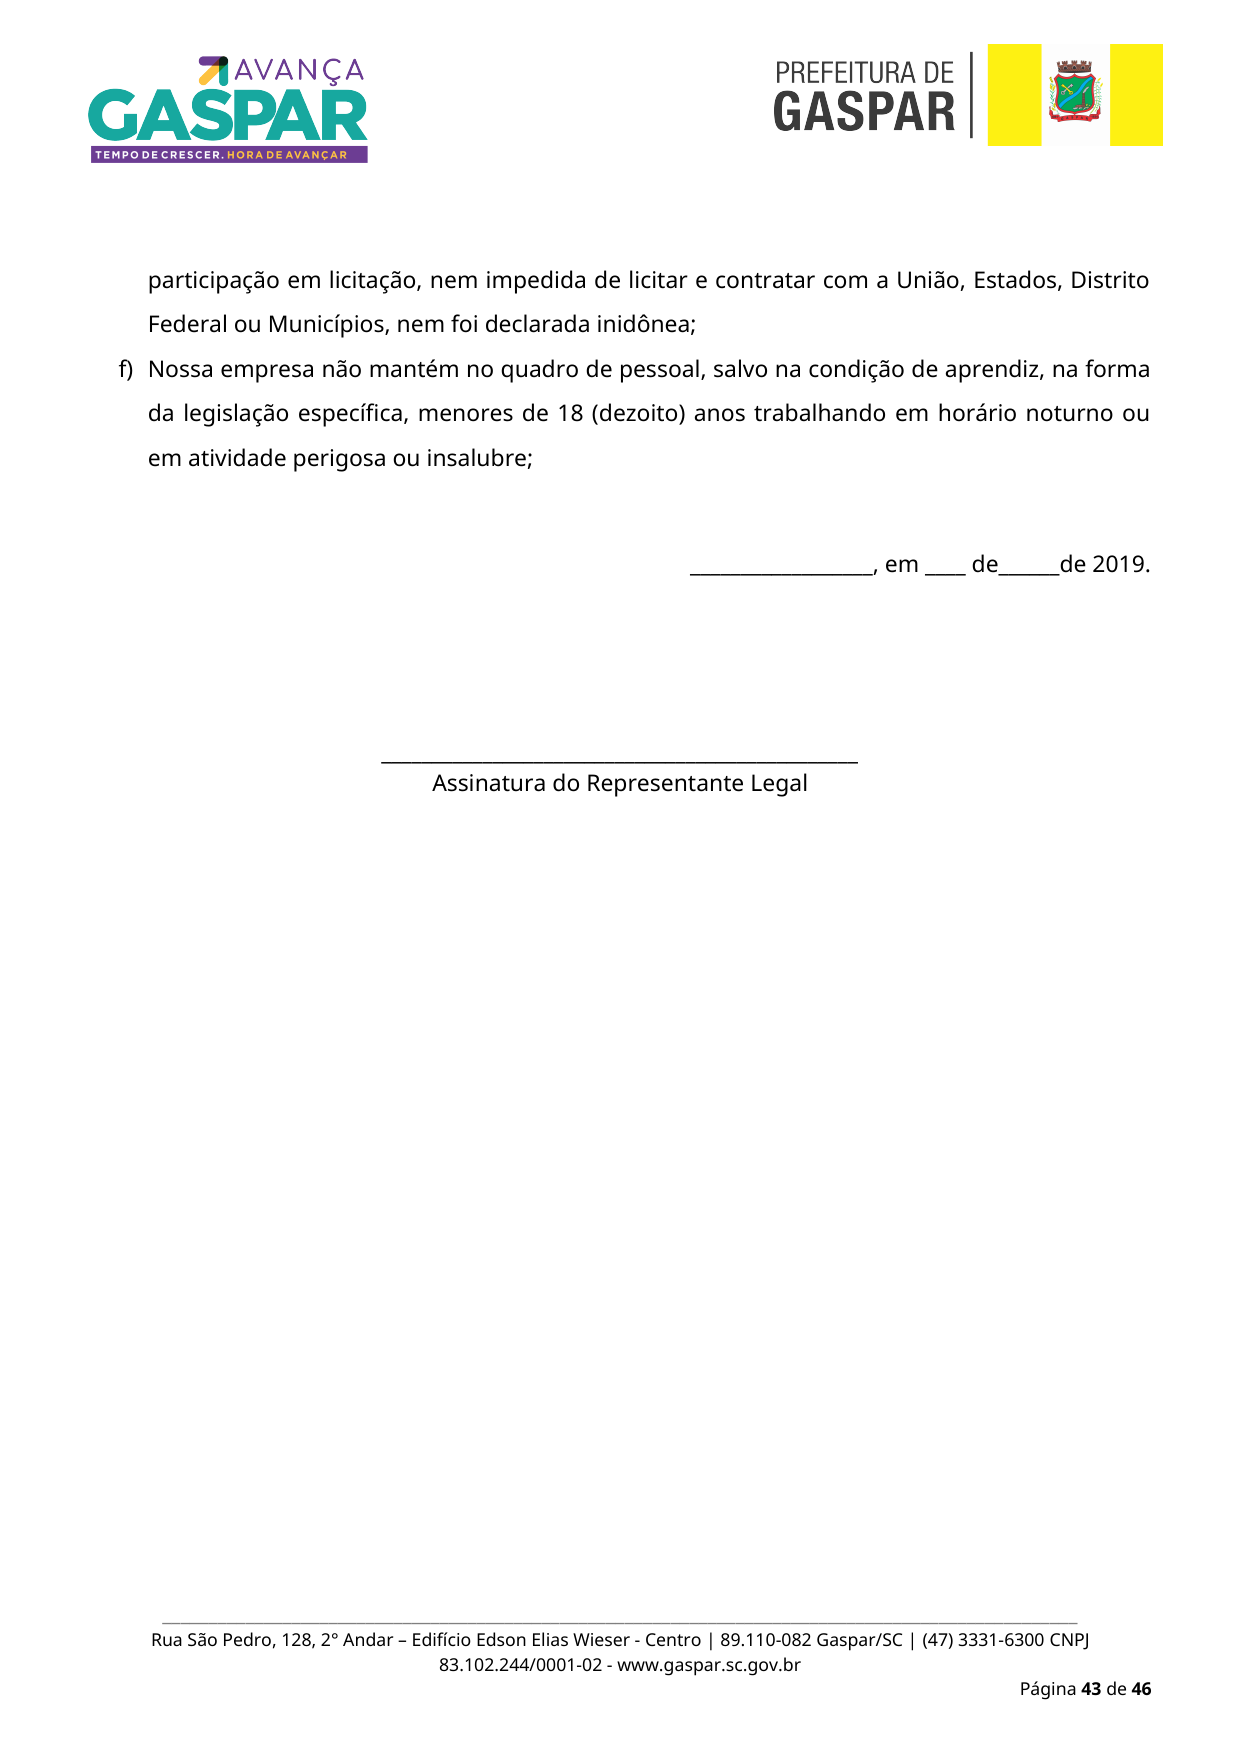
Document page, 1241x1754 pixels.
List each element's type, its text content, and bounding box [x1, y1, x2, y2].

picture [88, 56, 368, 163]
text __________________, em ____ de______de 2019. [89, 548, 1152, 579]
text Assinatura do Representante Legal [89, 767, 1151, 798]
text _______________________________________________ [89, 736, 1151, 767]
picture [774, 44, 1163, 146]
list Nossa empresa não mantém no quadro de pessoal, salvo na condição de aprendiz, na forma da legislação específica, menores de 18 (dezoito) anos trabalhando em horário noturno ou em atividade perigosa ou insalubre; [118, 339, 1152, 473]
